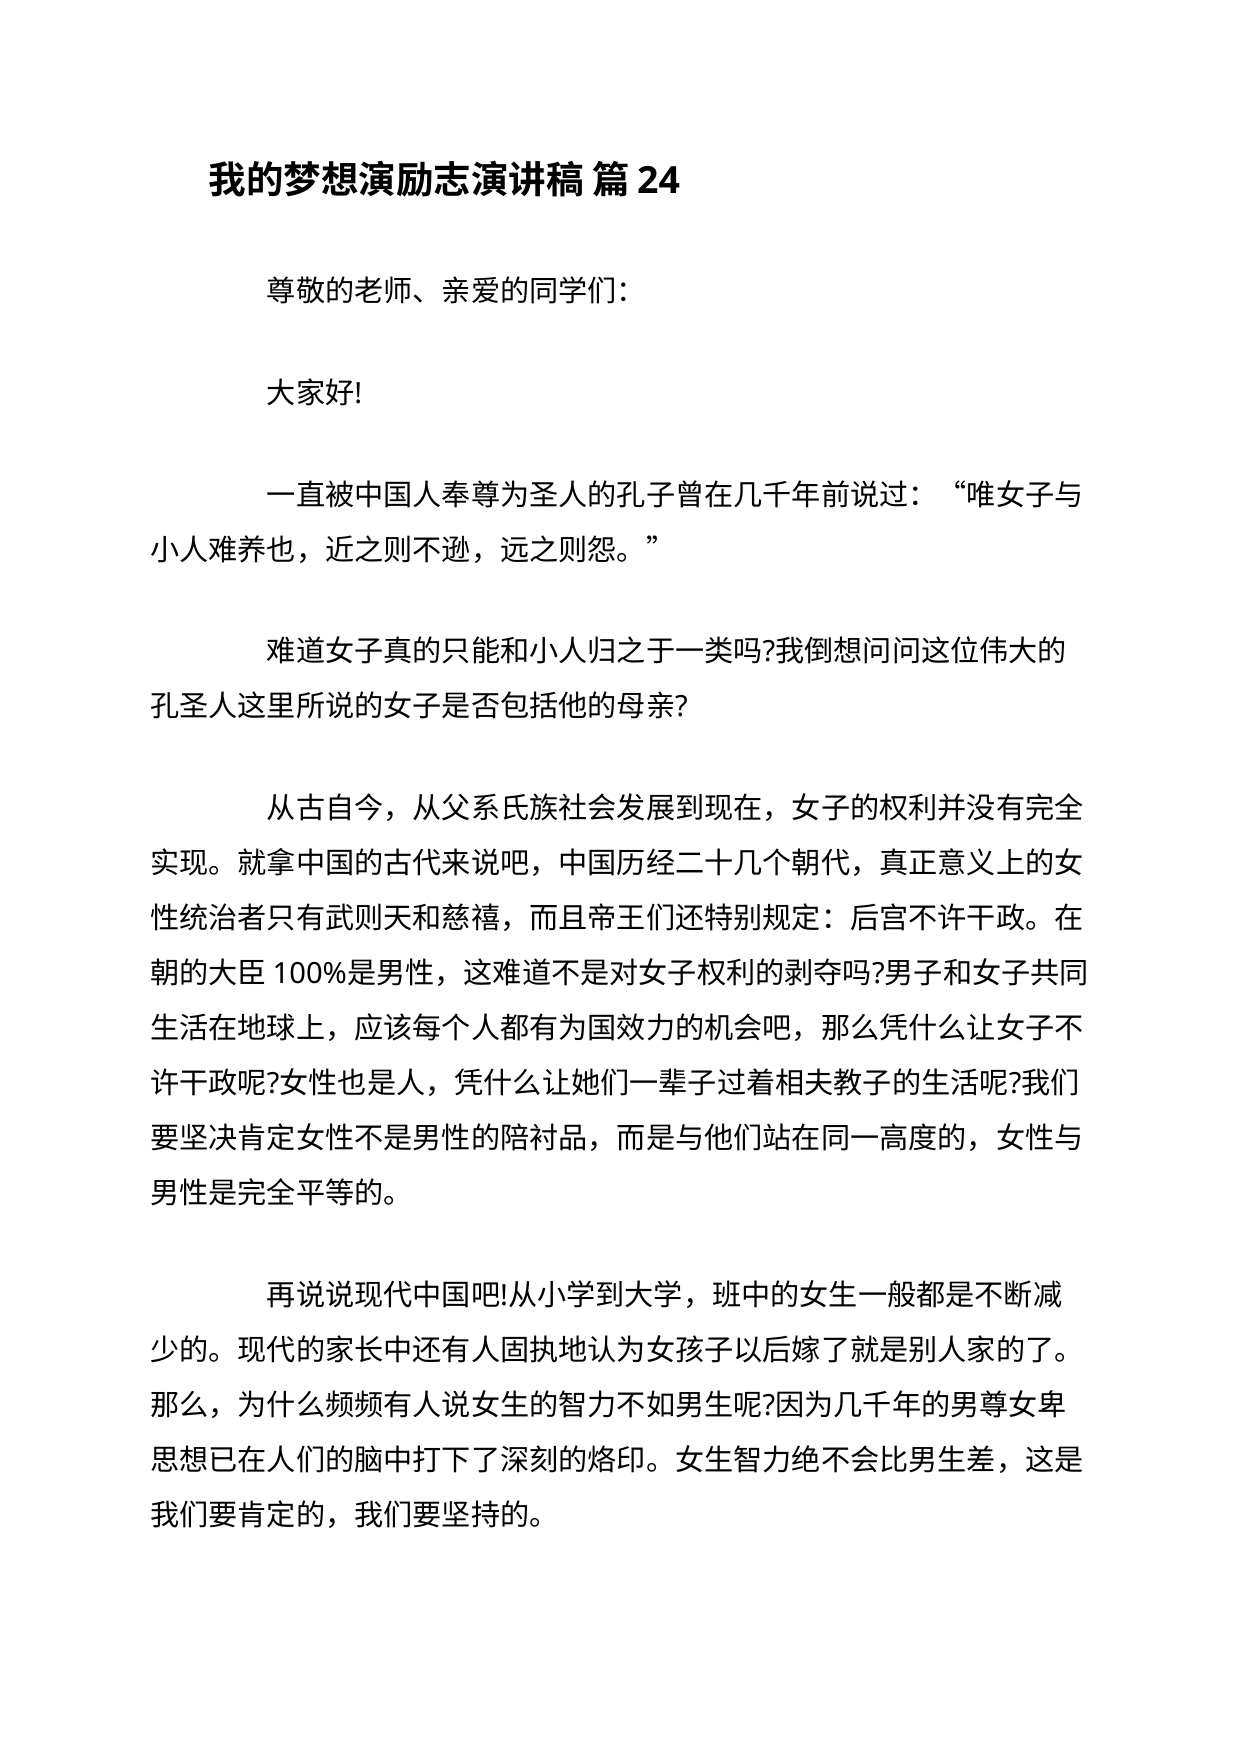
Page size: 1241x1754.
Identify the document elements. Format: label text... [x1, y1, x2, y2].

text 再说说现代中国吧!从小学到大学，班中的女生一般都是不断减少的。现代的家长中还有人固执地认为女孩子以后嫁了就是别人家的了。那么，为什么频频有人说女生的智力不如男生呢?因为几千年的男尊女卑思想已在人们的脑中打下了深刻的烙印。女生智力绝不会比男生差，这是我们要肯定的，我们要坚持的。 [150, 1271, 1090, 1533]
text 大家好! [150, 369, 1090, 412]
text 我的梦想演励志演讲稿 篇24 [150, 150, 1090, 204]
text 难道女子真的只能和小人归之于一类吗?我倒想问问这位伟大的孔圣人这里所说的女子是否包括他的母亲? [150, 628, 1090, 725]
text 从古自今，从父系氏族社会发展到现在，女子的权利并没有完全实现。就拿中国的古代来说吧，中国历经二十几个朝代，真正意义上的女性统治者只有武则天和慈禧，而且帝王们还特别规定：后宫不许干政。在朝的大臣100%是男性，这难道不是对女子权利的剥夺吗?男子和女子共同生活在地球上，应该每个人都有为国效力的机会吧，那么凭什么让女子不许干政呢?女性也是人，凭什么让她们一辈子过着相夫教子的生活呢?我们要坚决肯定女性不是男性的陪衬品，而是与他们站在同一高度的，女性与男性是完全平等的。 [150, 785, 1090, 1212]
text 一直被中国人奉尊为圣人的孔子曾在几千年前说过：“唯女子与小人难养也，近之则不逊，远之则怨。” [150, 471, 1090, 568]
text 尊敬的老师、亲爱的同学们： [150, 268, 1090, 310]
